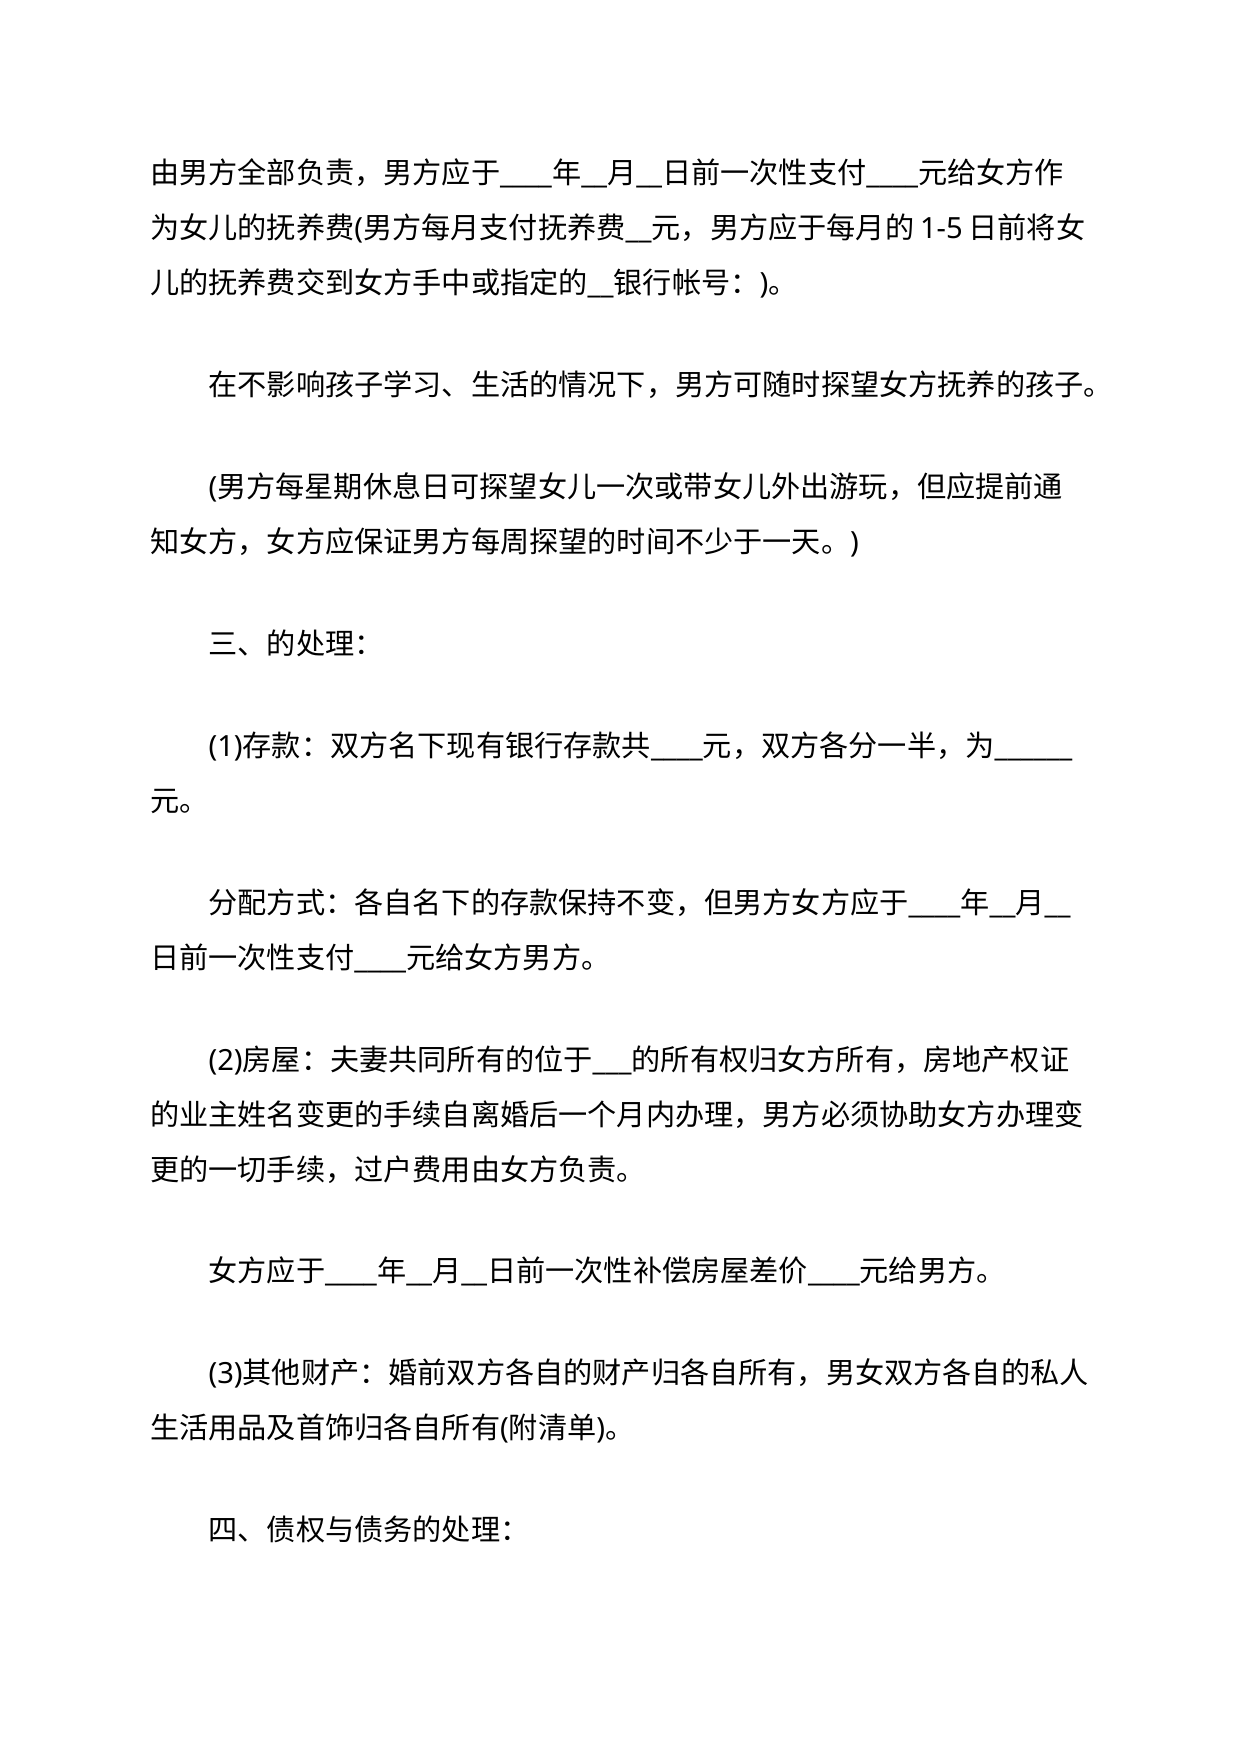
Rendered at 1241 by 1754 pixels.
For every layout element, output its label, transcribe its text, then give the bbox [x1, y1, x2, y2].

text 女方应于____年__月__日前一次性补偿房屋差价____元给男方。 [150, 1248, 1090, 1290]
text (1)存款：双方名下现有银行存款共____元，双方各分一半，为______元。 [150, 722, 1090, 820]
text 分配方式：各自名下的存款保持不变，但男方女方应于____年__月__日前一次性支付____元给女方男方。 [150, 879, 1090, 977]
text (3)其他财产：婚前双方各自的财产归各自所有，男女双方各自的私人生活用品及首饰归各自所有(附清单)。 [150, 1350, 1090, 1447]
text 三、的处理： [150, 621, 1090, 663]
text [150, 150, 1090, 302]
text 四、债权与债务的处理： [150, 1507, 1090, 1549]
text 在不影响孩子学习、生活的情况下，男方可随时探望女方抚养的孩子。 [150, 362, 1090, 404]
text (男方每星期休息日可探望女儿一次或带女儿外出游玩，但应提前通知女方，女方应保证男方每周探望的时间不少于一天。) [150, 464, 1090, 561]
text (2)房屋：夫妻共同所有的位于___的所有权归女方所有，房地产权证的业主姓名变更的手续自离婚后一个月内办理，男方必须协助女方办理变更的一切手续，过户费用由女方负责。 [150, 1036, 1090, 1188]
